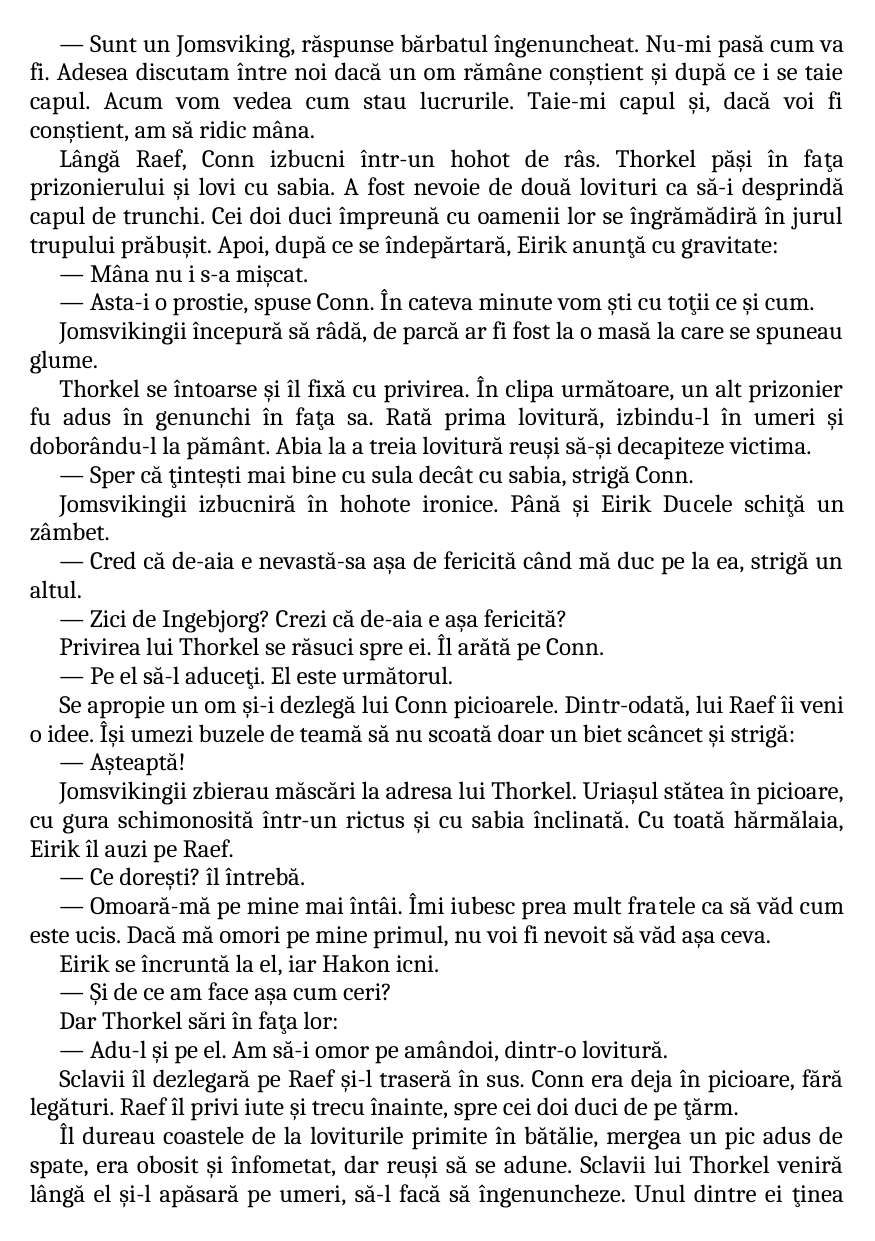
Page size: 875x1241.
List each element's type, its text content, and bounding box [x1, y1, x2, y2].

text Eirik se încruntă la el, iar Hakon icni. [29, 949, 844, 978]
text Dar Thorkel sări în faţa lor: [29, 1007, 844, 1036]
text — Zici de Ingebjorg? Crezi că de-aia e aşa fericită? [29, 604, 844, 633]
text — Pe el să-l aduceţi. El este următorul. [29, 662, 844, 691]
text — Adu-l şi pe el. Am să-i omor pe amândoi, dintr-o lovitură. [29, 1036, 844, 1064]
text Sclavii îl dezlegară pe Raef şi-l traseră în sus. Conn era deja în picioare, fără legături. Raef îl privi iute şi trecu înainte, spre cei doi duci de pe ţărm. [29, 1064, 844, 1122]
text — Asta-i o prostie, spuse Conn. În cateva minute vom şti cu toţii ce şi cum. [29, 288, 844, 317]
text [29, 1122, 844, 1208]
text — Ce doreşti? îl întrebă. [29, 863, 844, 892]
text — Cred că de-aia e nevastă-sa aşa de fericită când mă duc pe la ea, strigă un altul. [29, 547, 844, 604]
text Jomsvikingii începură să râdă, de parcă ar fi fost la o masă la care se spuneau glume. [29, 317, 844, 374]
text Se apropie un om şi-i dezlegă lui Conn picioarele. Dintr-odată, lui Raef îi veni o idee. Îşi umezi buzele de teamă să nu scoată doar un biet scâncet şi strigă: [29, 691, 844, 748]
text — Sper că ţinteşti mai bine cu sula decât cu sabia, strigă Conn. [29, 461, 844, 489]
text — Omoară-mă pe mine mai întâi. Îmi iubesc prea mult fratele ca să văd cum este ucis. Dacă mă omori pe mine primul, nu voi fi nevoit să văd aşa ceva. [29, 892, 844, 949]
text — Aşteaptă! [29, 748, 844, 777]
text — Sunt un Jomsviking, răspunse bărbatul îngenuncheat. Nu-mi pasă cum va fi. Adesea discutam între noi dacă un om rămâne conştient şi după ce i se taie capul. Acum vom vedea cum stau lucrurile. Taie-mi capul şi, dacă voi fi conştient, am să ridic mâna. [29, 29, 844, 144]
text — Şi de ce am face aşa cum ceri? [29, 978, 844, 1007]
text Jomsvikingii zbierau măscări la adresa lui Thorkel. Uriaşul stătea în picioare, cu gura schimonosită într-un rictus şi cu sabia înclinată. Cu toată hărmălaia, Eirik îl auzi pe Raef. [29, 777, 844, 863]
text Lângă Raef, Conn izbucni într-un hohot de râs. Thorkel păşi în faţa prizonierului şi lovi cu sabia. A fost nevoie de două lovituri ca să-i desprindă capul de trunchi. Cei doi duci împreună cu oamenii lor se îngrămădiră în jurul trupului prăbuşit. Apoi, după ce se îndepărtară, Eirik anunţă cu gravitate: [29, 144, 844, 259]
text — Mâna nu i s-a mişcat. [29, 259, 844, 288]
text Thorkel se întoarse şi îl fixă cu privirea. În clipa următoare, un alt prizonier fu adus în genunchi în faţa sa. Rată prima lovitură, izbindu-l în umeri şi doborându-l la pământ. Abia la a treia lovitură reuşi să-şi decapiteze victima. [29, 374, 844, 461]
text Jomsvikingii izbucniră în hohote ironice. Până şi Eirik Ducele schiţă un zâmbet. [29, 489, 844, 547]
text Privirea lui Thorkel se răsuci spre ei. Îl arătă pe Conn. [29, 633, 844, 662]
